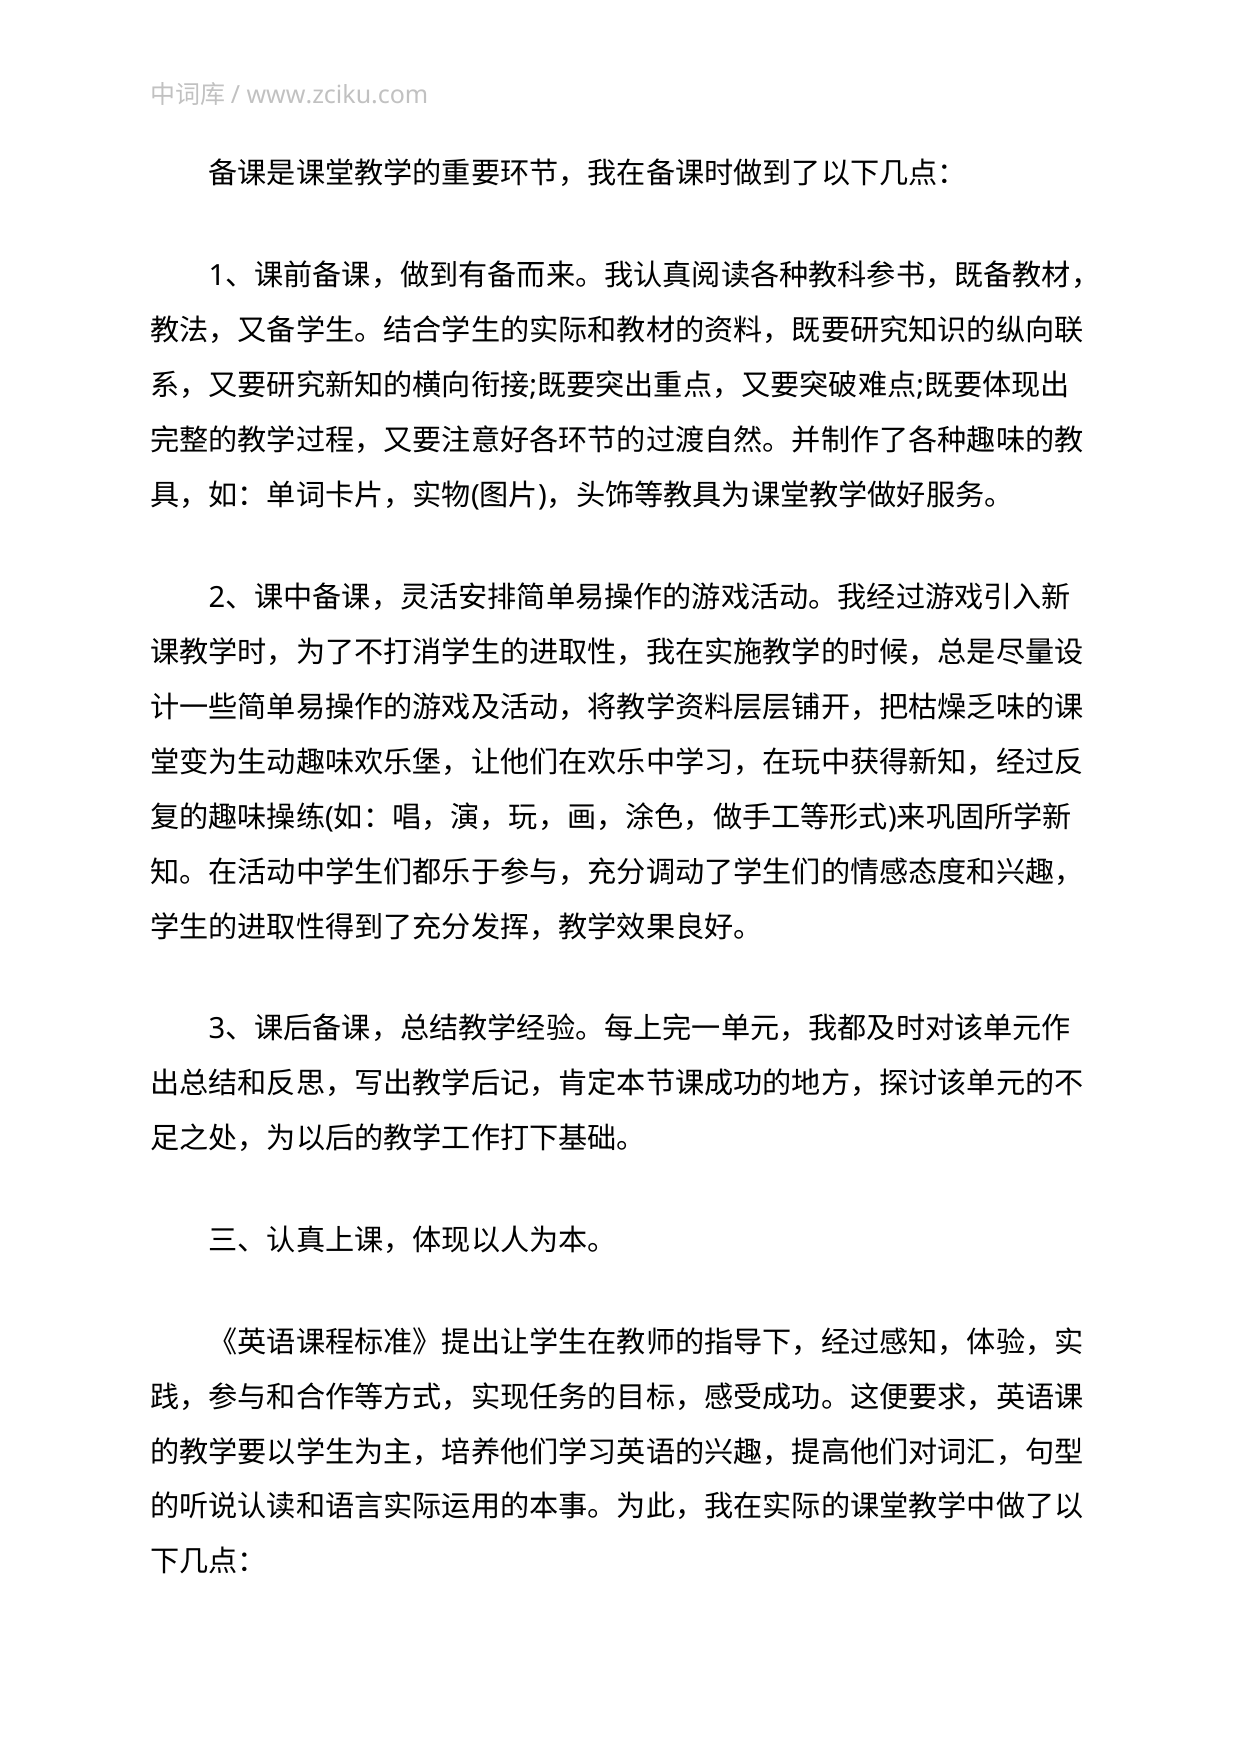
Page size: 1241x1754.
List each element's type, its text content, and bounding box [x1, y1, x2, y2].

text 备课是课堂教学的重要环节，我在备课时做到了以下几点： [150, 150, 1090, 192]
text 1、课前备课，做到有备而来。我认真阅读各种教科参书，既备教材，教法，又备学生。结合学生的实际和教材的资料，既要研究知识的纵向联系，又要研究新知的横向衔接;既要突出重点，又要突破难点;既要体现出完整的教学过程，又要注意好各环节的过渡自然。并制作了各种趣味的教具，如：单词卡片，实物(图片)，头饰等教具为课堂教学做好服务。 [150, 252, 1090, 514]
text 《英语课程标准》提出让学生在教师的指导下，经过感知，体验，实践，参与和合作等方式，实现任务的目标，感受成功。这便要求，英语课的教学要以学生为主，培养他们学习英语的兴趣，提高他们对词汇，句型的听说认读和语言实际运用的本事。为此，我在实际的课堂教学中做了以下几点： [150, 1318, 1090, 1580]
text 3、课后备课，总结教学经验。每上完一单元，我都及时对该单元作出总结和反思，写出教学后记，肯定本节课成功的地方，探讨该单元的不足之处，为以后的教学工作打下基础。 [150, 1005, 1090, 1157]
text 2、课中备课，灵活安排简单易操作的游戏活动。我经过游戏引入新课教学时，为了不打消学生的进取性，我在实施教学的时候，总是尽量设计一些简单易操作的游戏及活动，将教学资料层层铺开，把枯燥乏味的课堂变为生动趣味欢乐堡，让他们在欢乐中学习，在玩中获得新知，经过反复的趣味操练(如：唱，演，玩，画，涂色，做手工等形式)来巩固所学新知。在活动中学生们都乐于参与，充分调动了学生们的情感态度和兴趣，学生的进取性得到了充分发挥，教学效果良好。 [150, 573, 1090, 945]
text 三、认真上课，体现以人为本。 [150, 1217, 1090, 1259]
